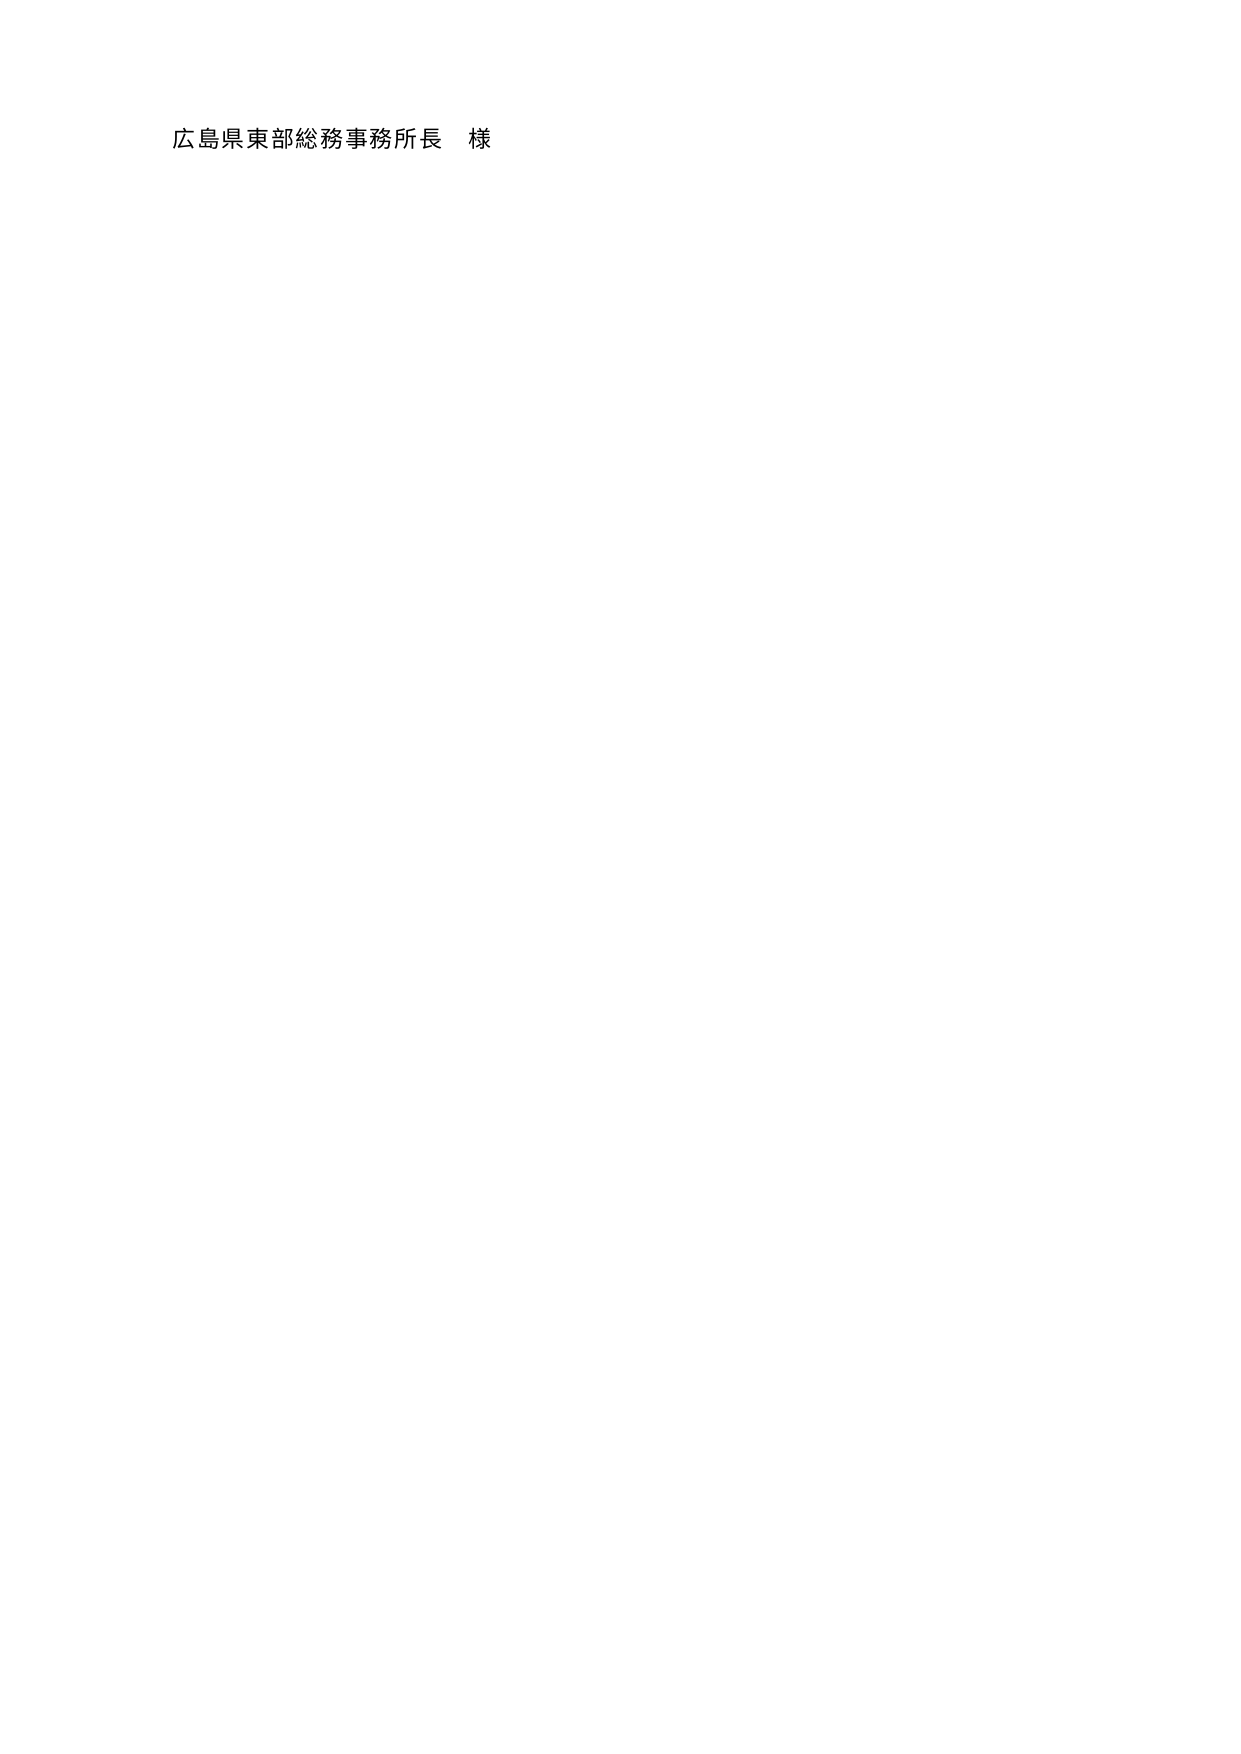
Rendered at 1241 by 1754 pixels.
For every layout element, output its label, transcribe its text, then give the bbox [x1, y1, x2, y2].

text 広島県東部総務事務所長 様 [148, 119, 1092, 155]
